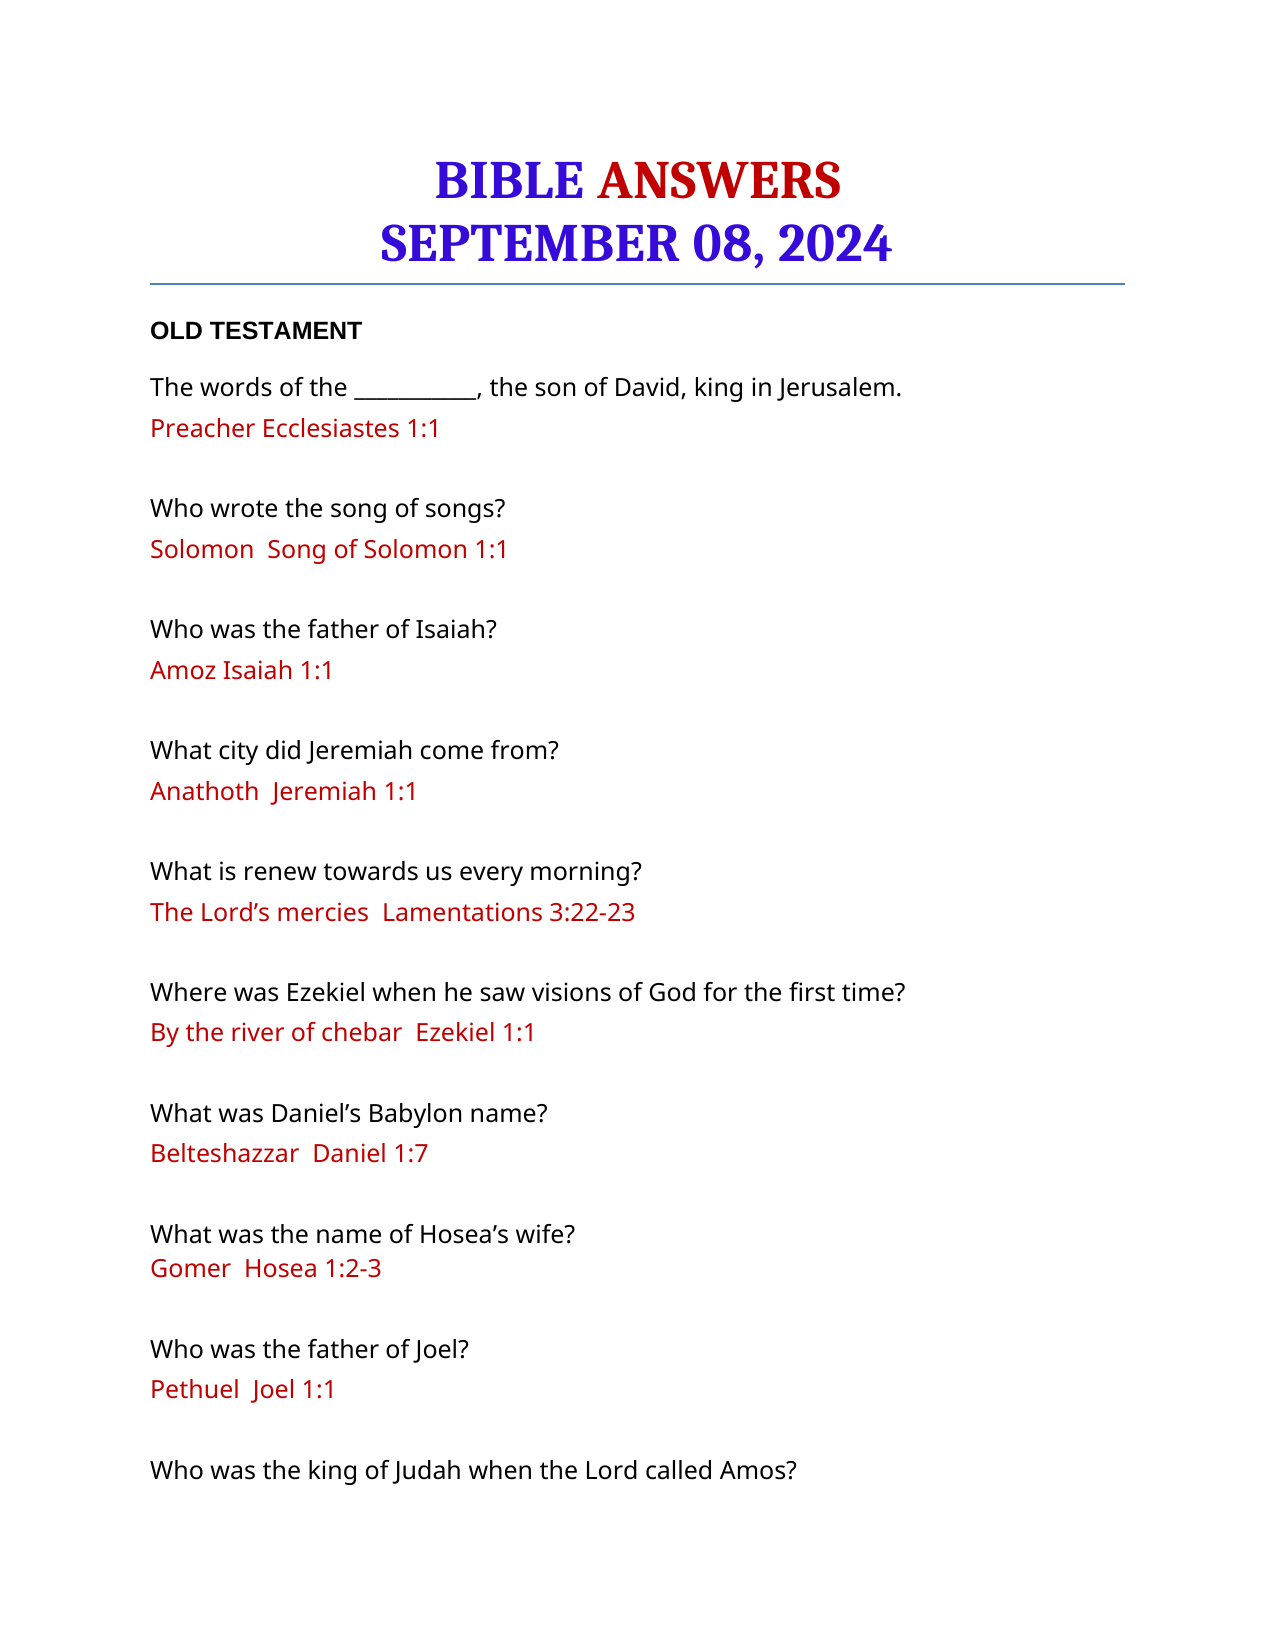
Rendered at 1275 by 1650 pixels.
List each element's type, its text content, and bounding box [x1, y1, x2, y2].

title BIBLE ANSWERS [150, 150, 1125, 212]
text OLD TESTAMENT [150, 316, 1125, 345]
text Solomon Song of Solomon 1:1 [150, 531, 1125, 565]
title SEPTEMBER 08, 2024 [150, 212, 1125, 283]
text By the river of chebar Ezekiel 1:1 [150, 1015, 1125, 1049]
text Preacher Ecclesiastes 1:1 [150, 410, 1125, 444]
text Amoz Isaiah 1:1 [150, 652, 1125, 686]
text The Lord’s mercies Lamentations 3:22-23 [150, 894, 1125, 928]
text Who was the father of Joel? [150, 1331, 1125, 1365]
text Pethuel Joel 1:1 [150, 1372, 1125, 1406]
text What is renew towards us every morning? [150, 854, 1125, 888]
text Who was the king of Judah when the Lord called Amos? [150, 1452, 1125, 1486]
text What was Daniel’s Babylon name? [150, 1096, 1125, 1130]
text Who wrote the song of songs? [150, 491, 1125, 525]
text What was the name of Hosea’s wife? Gomer Hosea 1:2-3 [150, 1217, 1125, 1285]
text Belteshazzar Daniel 1:7 [150, 1136, 1125, 1170]
text Who was the father of Isaiah? [150, 612, 1125, 646]
text The words of the ___________, the son of David, king in Jerusalem. [150, 370, 1125, 404]
text What city did Jeremiah come from? [150, 733, 1125, 767]
text Anathoth Jeremiah 1:1 [150, 773, 1125, 807]
text Where was Ezekiel when he saw visions of God for the first time? [150, 975, 1125, 1009]
